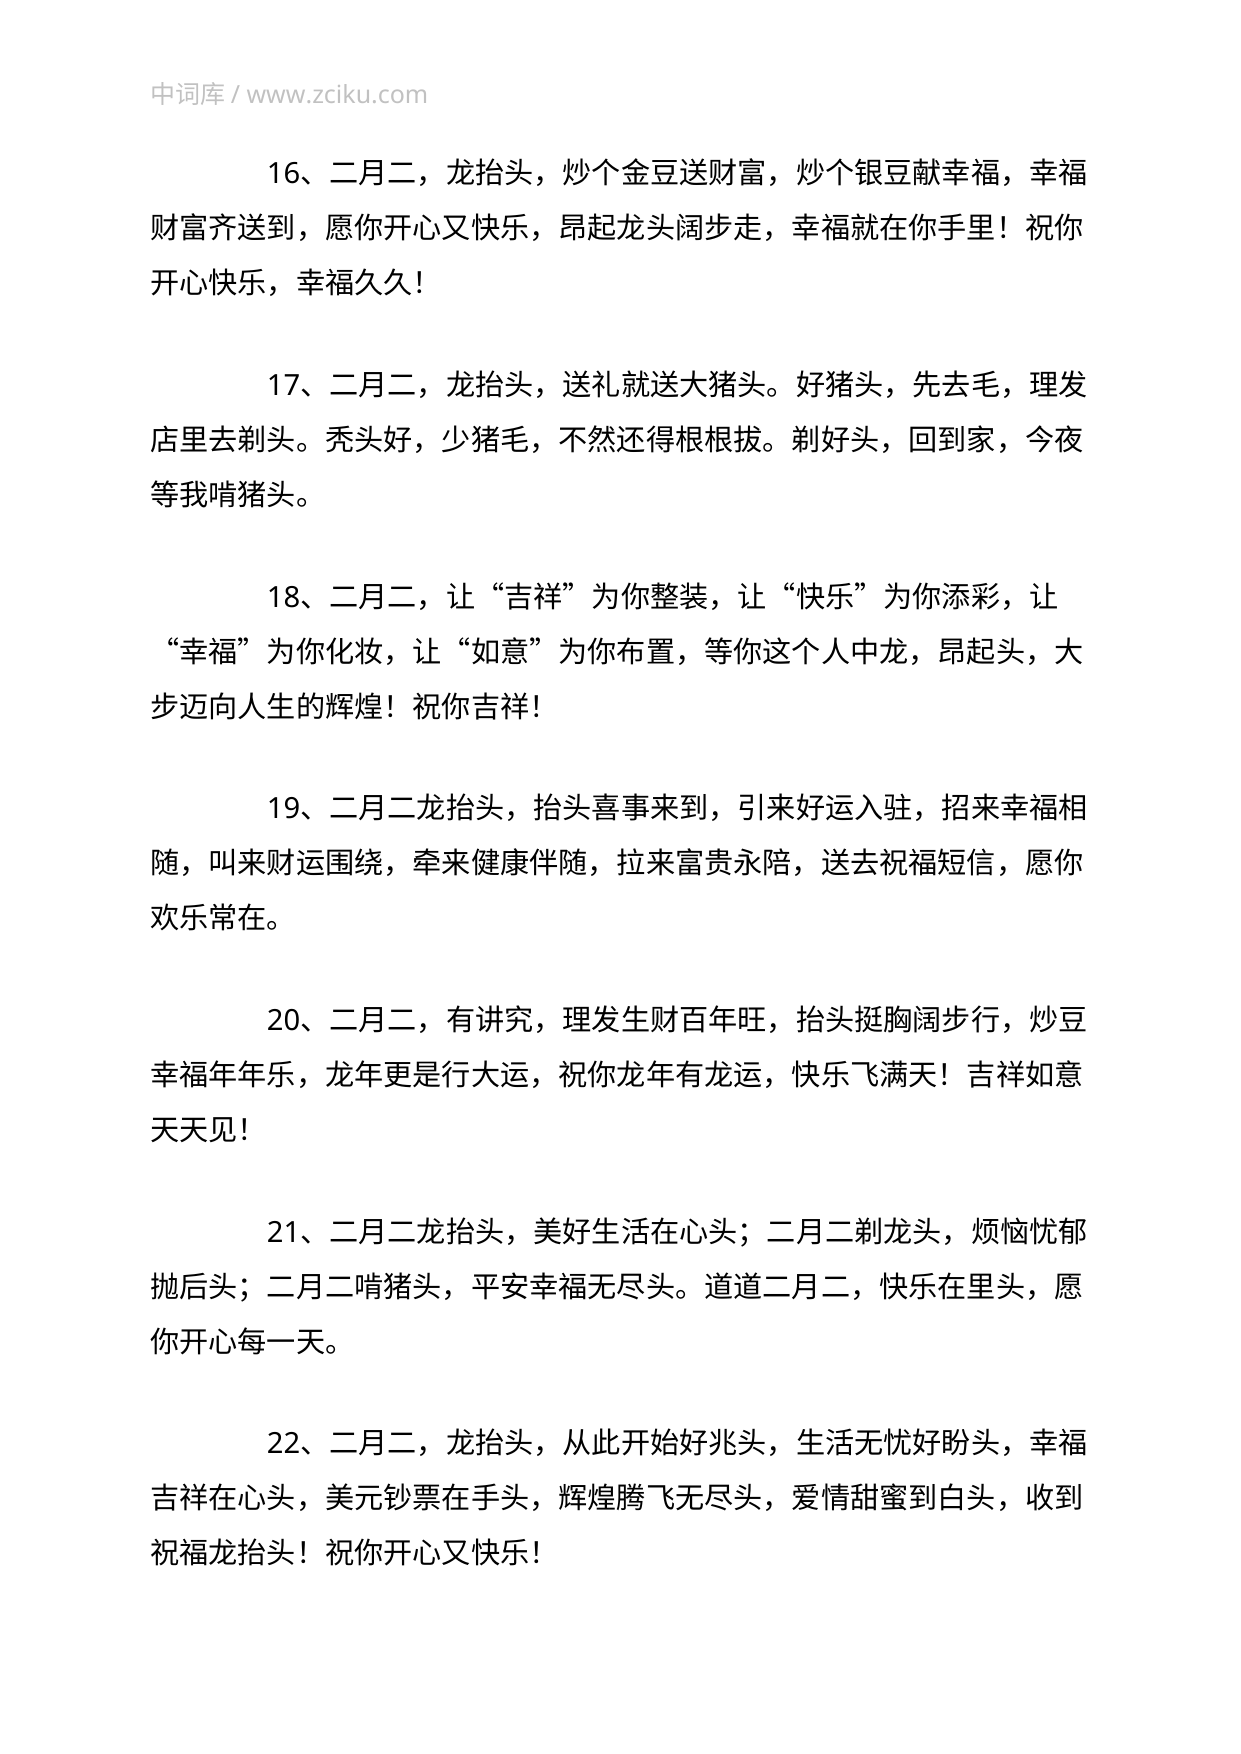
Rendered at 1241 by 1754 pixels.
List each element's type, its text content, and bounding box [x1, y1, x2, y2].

text 16、二月二，龙抬头，炒个金豆送财富，炒个银豆献幸福，幸福财富齐送到，愿你开心又快乐，昂起龙头阔步走，幸福就在你手里！祝你开心快乐，幸福久久！ [150, 150, 1090, 302]
text 21、二月二龙抬头，美好生活在心头；二月二剃龙头，烦恼忧郁抛后头；二月二啃猪头，平安幸福无尽头。道道二月二，快乐在里头，愿你开心每一天。 [150, 1208, 1090, 1361]
text 19、二月二龙抬头，抬头喜事来到，引来好运入驻，招来幸福相随，叫来财运围绕，牵来健康伴随，拉来富贵永陪，送去祝福短信，愿你欢乐常在。 [150, 785, 1090, 937]
text 18、二月二，让“吉祥”为你整装，让“快乐”为你添彩，让“幸福”为你化妆，让“如意”为你布置，等你这个人中龙，昂起头，大步迈向人生的辉煌！祝你吉祥！ [150, 573, 1090, 726]
text 22、二月二，龙抬头，从此开始好兆头，生活无忧好盼头，幸福吉祥在心头，美元钞票在手头，辉煌腾飞无尽头，爱情甜蜜到白头，收到祝福龙抬头！祝你开心又快乐！ [150, 1420, 1090, 1572]
text 17、二月二，龙抬头，送礼就送大猪头。好猪头，先去毛，理发店里去剃头。秃头好，少猪毛，不然还得根根拔。剃好头，回到家，今夜等我啃猪头。 [150, 362, 1090, 514]
text 20、二月二，有讲究，理发生财百年旺，抬头挺胸阔步行，炒豆幸福年年乐，龙年更是行大运，祝你龙年有龙运，快乐飞满天！吉祥如意天天见！ [150, 997, 1090, 1149]
